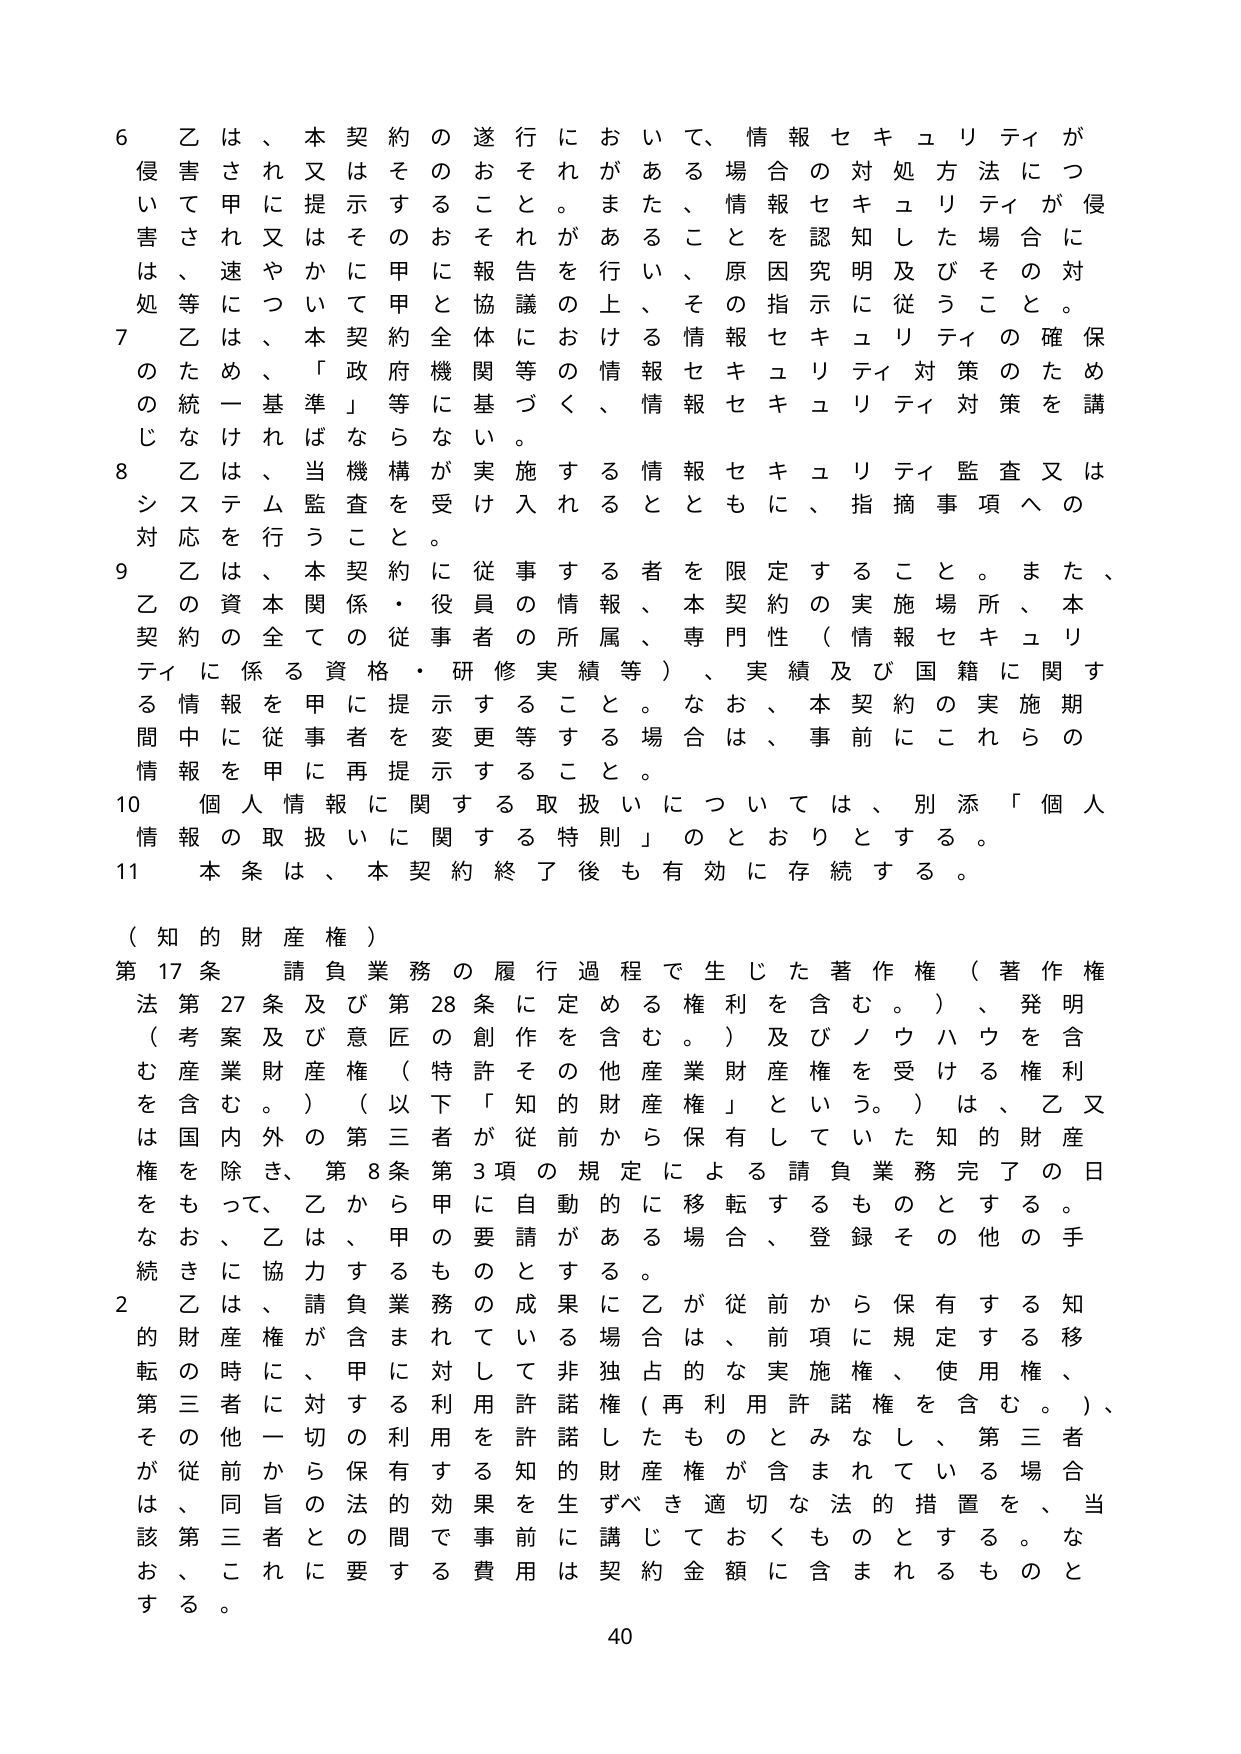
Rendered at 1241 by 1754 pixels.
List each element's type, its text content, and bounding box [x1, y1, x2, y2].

text 2 乙は、請負業務の成果に乙が従前から保有する知的財産権が含まれている場合は、前項に規定する移転の時に、甲に対して非独占的な実施権、使用権、第三者に対する利用許諾権(再利用許諾権を含む。)、その他一切の利用を許諾したものとみなし、第三者が従前から保有する知的財産権が含まれている場合は、同旨の法的効果を生ずべき適切な法的措置を、当該第三者との間で事前に講じておくものとする。なお、これに要する費用は契約金額に含まれるものとする。 [115, 1286, 1134, 1619]
text （知的財産権） [115, 919, 1134, 953]
text 6 乙は、本契約の遂行において、情報セキュリティが侵害され又はそのおそれがある場合の対処方法について甲に提示すること。また、情報セキュリティが侵害され又はそのおそれがあることを認知した場合には、速やかに甲に報告を行い、原因究明及びその対処等について甲と協議の上、その指示に従うこと。 [115, 119, 1134, 319]
text 9 乙は、本契約に従事する者を限定すること。また、乙の資本関係・役員の情報、本契約の実施場所、本契約の全ての従事者の所属、専門性（情報セキュリティに係る資格・研修実績等）、実績及び国籍に関する情報を甲に提示すること。なお、本契約の実施期間中に従事者を変更等する場合は、事前にこれらの情報を甲に再提示すること。 [115, 553, 1134, 786]
text 第17条 請負業務の履行過程で生じた著作権（著作権法第27条及び第28条に定める権利を含む。）、発明（考案及び意匠の創作を含む。）及びノウハウを含む産業財産権（特許その他産業財産権を受ける権利を含む。）（以下「知的財産権」という。）は、乙又は国内外の第三者が従前から保有していた知的財産権を除き、第8条第3項の規定による請負業務完了の日をもって、乙から甲に自動的に移転するものとする。なお、乙は、甲の要請がある場合、登録その他の手続きに協力するものとする。 [115, 953, 1134, 1286]
text 7 乙は、本契約全体における情報セキュリティの確保のため、「政府機関等の情報セキュリティ対策のための統一基準」等に基づく、情報セキュリティ対策を講じなければならない。 [115, 319, 1134, 453]
text 10 個人情報に関する取扱いについては、別添「個人情報の取扱いに関する特則」のとおりとする。 [115, 786, 1134, 853]
text 8 乙は、当機構が実施する情報セキュリティ監査又はシステム監査を受け入れるとともに、指摘事項への対応を行うこと。 [115, 453, 1134, 553]
text 11 本条は、本契約終了後も有効に存続する。 [115, 853, 1134, 886]
